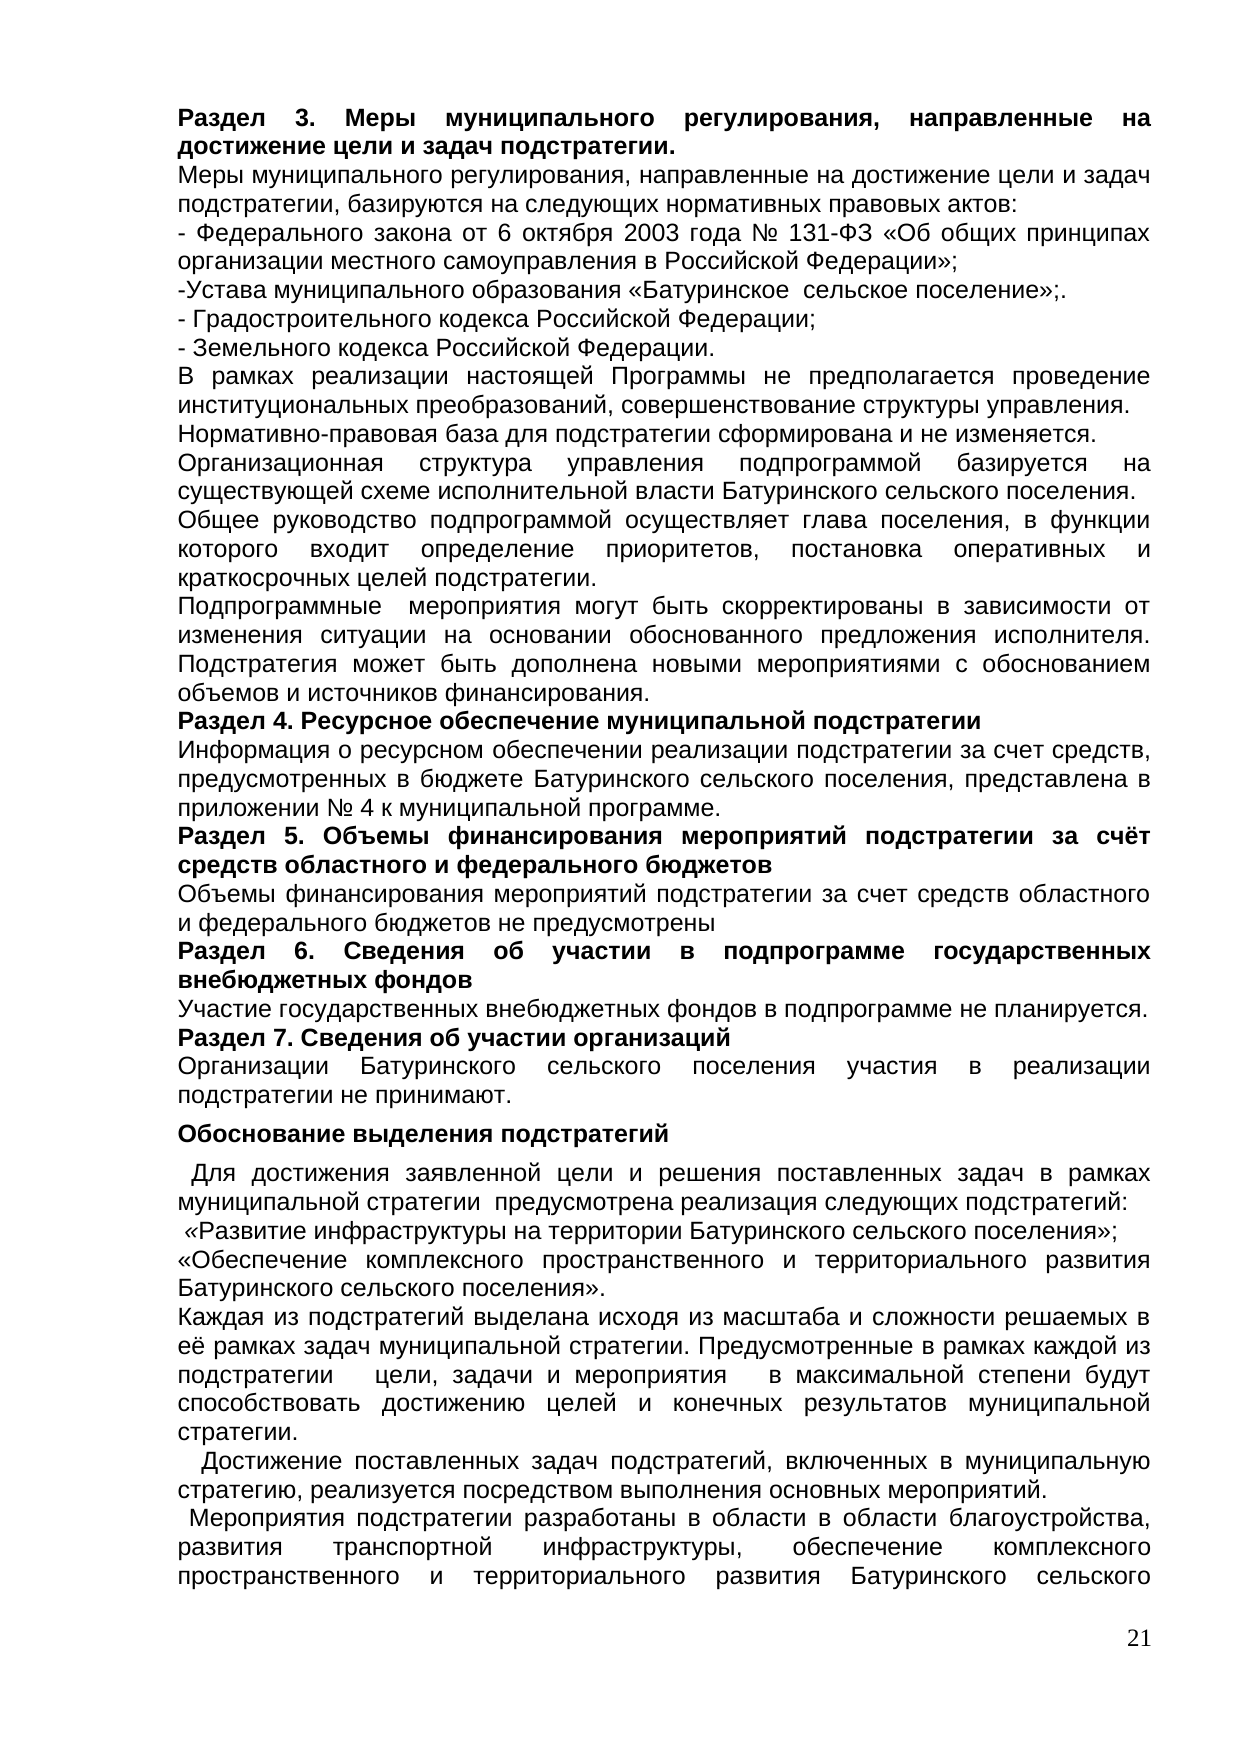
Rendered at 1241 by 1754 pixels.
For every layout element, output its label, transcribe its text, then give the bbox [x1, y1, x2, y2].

text Общее руководство подпрограммой осуществляет глава поселения, в функции которого входит определение приоритетов, постановка оперативных и краткосрочных целей подстратегии. [177, 505, 1152, 591]
text - Земельного кодекса Российской Федерации. [177, 332, 1152, 361]
text Раздел 7. Сведения об участии организаций [177, 1022, 1152, 1051]
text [177, 1503, 1152, 1589]
text Раздел 5. Объемы финансирования мероприятий подстратегии за счёт средств областного и федерального бюджетов [177, 821, 1152, 879]
text Обоснование выделения подстратегий [177, 1119, 1152, 1148]
text Для достижения заявленной цели и решения поставленных задач в рамках муниципальной стратегии предусмотрена реализация следующих подстратегий: [177, 1158, 1152, 1216]
text Организации Батуринского сельского поселения участия в реализации подстратегии не принимают. [177, 1051, 1152, 1109]
text Нормативно-правовая база для подстратегии сформирована и не изменяется. [177, 419, 1152, 447]
text Раздел 6. Сведения об участии в подпрограмме государственных внебюджетных фондов [177, 936, 1152, 994]
text Информация о ресурсном обеспечении реализации подстратегии за счет средств, предусмотренных в бюджете Батуринского сельского поселения, представлена в приложении № 4 к муниципальной программе. [177, 735, 1152, 821]
text -Устава муниципального образования «Батуринское сельское поселение»;. [177, 275, 1152, 304]
text Каждая из подстратегий выделана исходя из масштаба и сложности решаемых в её рамках задач муниципальной стратегии. Предусмотренные в рамках каждой из подстратегии цели, задачи и мероприятия в максимальной степени будут способствовать достижению целей и конечных результатов муниципальной стратегии. [177, 1302, 1152, 1446]
text Раздел 3. Меры муниципального регулирования, направленные на достижение цели и задач подстратегии. [177, 102, 1152, 160]
text Раздел 4. Ресурсное обеспечение муниципальной подстратегии [177, 706, 1152, 735]
text Достижение поставленных задач подстратегий, включенных в муниципальную стратегию, реализуется посредством выполнения основных мероприятий. [177, 1446, 1152, 1503]
text «Развитие инфраструктуры на территории Батуринского сельского поселения»; [177, 1216, 1152, 1244]
text Участие государственных внебюджетных фондов в подпрограмме не планируется. [177, 994, 1152, 1022]
text Подпрограммные мероприятия могут быть скорректированы в зависимости от изменения ситуации на основании обоснованного предложения исполнителя. Подстратегия может быть дополнена новыми мероприятиями с обоснованием объемов и источников финансирования. [177, 591, 1152, 706]
text - Градостроительного кодекса Российской Федерации; [177, 304, 1152, 332]
text Объемы финансирования мероприятий подстратегии за счет средств областного и федерального бюджетов не предусмотрены [177, 879, 1152, 936]
text В рамках реализации настоящей Программы не предполагается проведение институциональных преобразований, совершенствование структуры управления. [177, 361, 1152, 419]
text Организационная структура управления подпрограммой базируется на существующей схеме исполнительной власти Батуринского сельского поселения. [177, 447, 1152, 505]
text «Обеспечение комплексного пространственного и территориального развития Батуринского сельского поселения». [177, 1244, 1152, 1302]
text - Федерального закона от 6 октября 2003 года № 131-ФЗ «Об общих принципах организации местного самоуправления в Российской Федерации»; [177, 217, 1152, 275]
text Меры муниципального регулирования, направленные на достижение цели и задач подстратегии, базируются на следующих нормативных правовых актов: [177, 160, 1152, 217]
